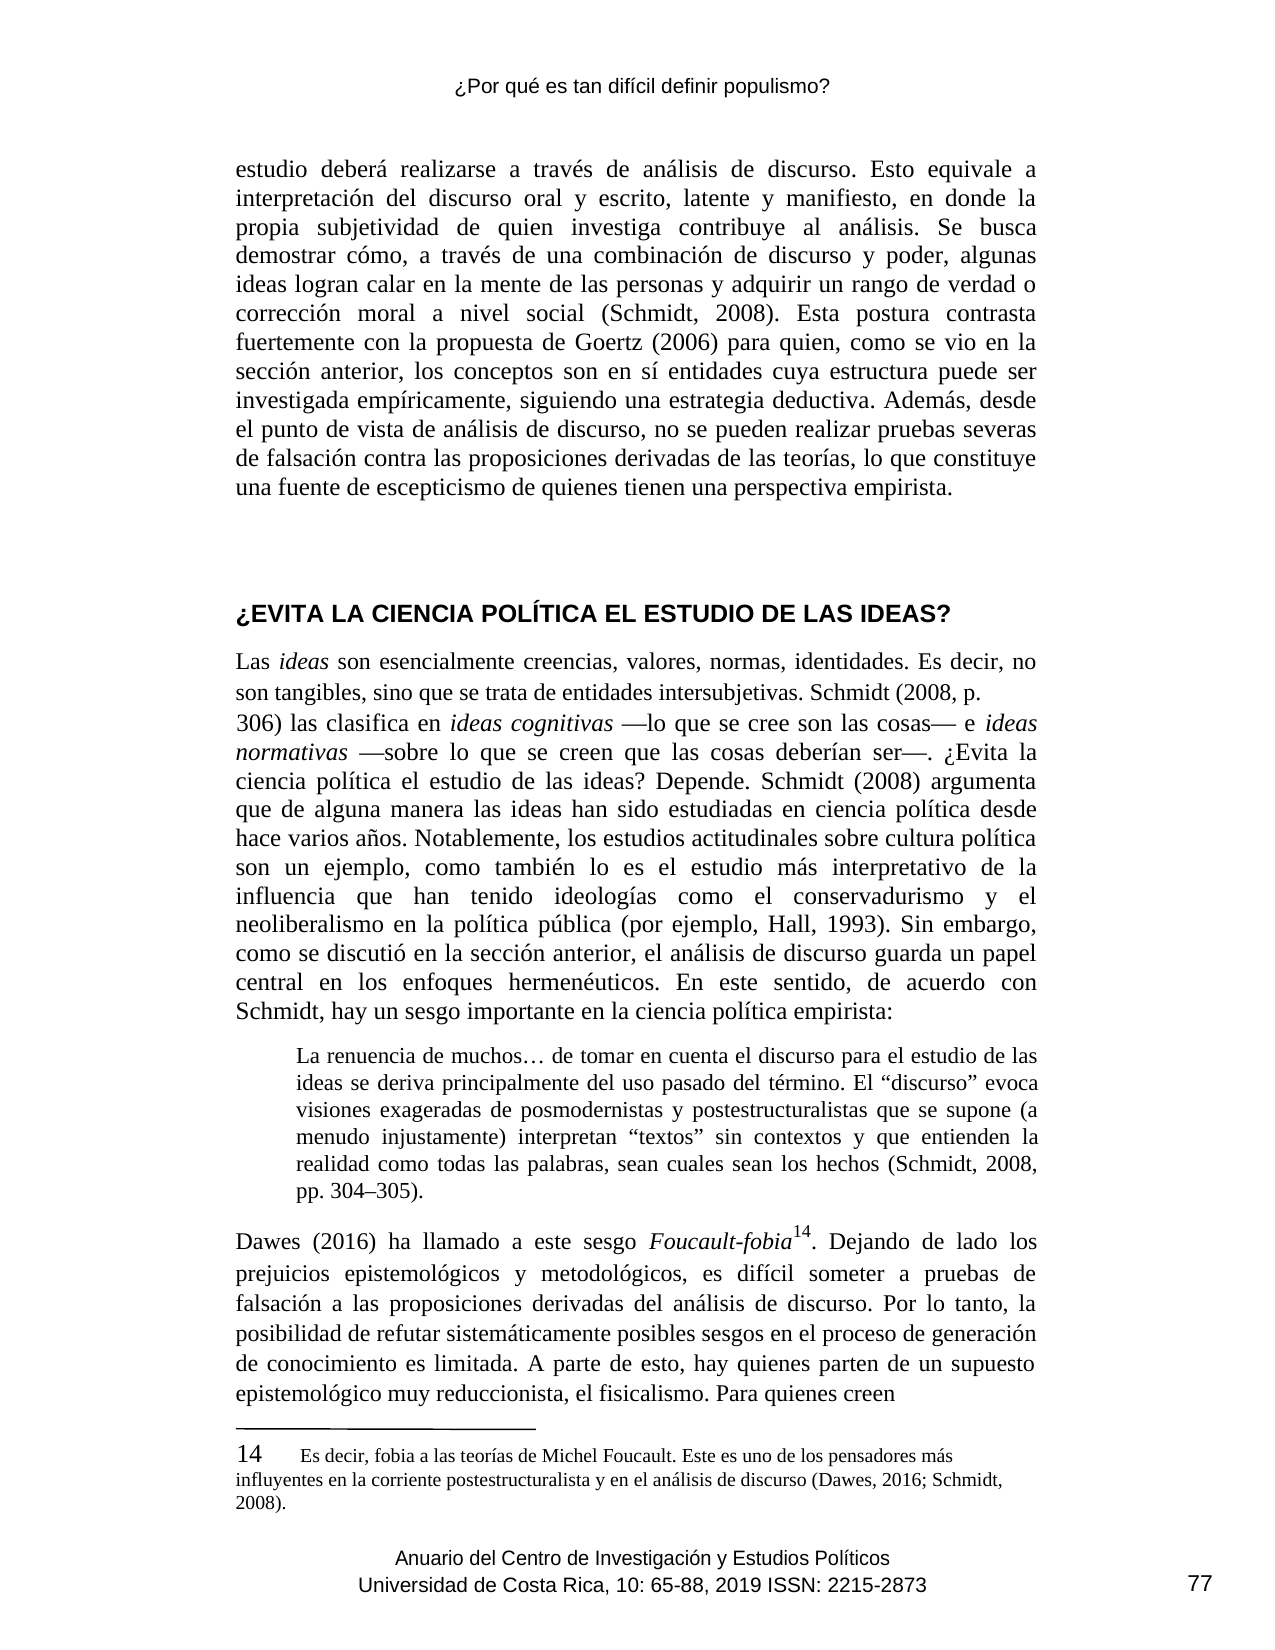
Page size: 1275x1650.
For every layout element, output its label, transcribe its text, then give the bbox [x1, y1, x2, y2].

text ¿EVITA LA CIENCIA POLÍTICA EL ESTUDIO DE LAS IDEAS? [235, 599, 1212, 628]
text ¿Por qué es tan difícil definir populismo? [454, 74, 1212, 98]
table_header 77 [1058, 1545, 1212, 1597]
table_cell Universidad de Costa Rica, 10: 65-88, 2019 ISSN: 2215-2873 [346, 1570, 1058, 1597]
table_header Anuario del Centro de Investigación y Estudios Políticos [346, 1545, 1058, 1570]
text La renuencia de muchos… de tomar en cuenta el discurso para el estudio de las ideas se deriva principalmente del uso pasado del término. El “discurso” evoca visiones exageradas de posmodernistas y postestructuralistas que se supone (a menudo injustamente) interpretan “textos” sin contextos y que entienden la realidad como todas las palabras, sean cuales sean los hechos (Schmidt, 2008, pp. 304–305). [296, 1042, 1039, 1203]
text Las ideas son esencialmente creencias, valores, normas, identidades. Es decir, no son tangibles, sino que se trata de entidades intersubjetivas. Schmidt (2008, p. [235, 647, 1037, 705]
text estudio deberá realizarse a través de análisis de discurso. Esto equivale a interpretación del discurso oral y escrito, latente y manifiesto, en donde la propia subjetividad de quien investiga contribuye al análisis. Se busca demostrar cómo, a través de una combinación de discurso y poder, algunas ideas logran calar en la mente de las personas y adquirir un rango de verdad o corrección moral a nivel social (Schmidt, 2008). Esta postura contrasta fuertemente con la propuesta de Goertz (2006) para quien, como se vio en la sección anterior, los conceptos son en sí entidades cuya estructura puede ser investigada empíricamente, siguiendo una estrategia deductiva. Además, desde el punto de vista de análisis de discurso, no se pueden realizar pruebas severas de falsación contra las proposiciones derivadas de las teorías, lo que constituye una fuente de escepticismo de quienes tienen una perspectiva empirista. [235, 154, 1037, 501]
text Dawes (2016) ha llamado a este sesgo Foucault-fobia14. Dejando de lado los prejuicios epistemológicos y metodológicos, es difícil someter a pruebas de falsación a las proposiciones derivadas del análisis de discurso. Por lo tanto, la posibilidad de refutar sistemáticamente posibles sesgos en el proceso de generación de conocimiento es limitada. A parte de esto, hay quienes parten de un supuesto epistemológico muy reduccionista, el fisicalismo. Para quienes creen [235, 1220, 1037, 1406]
list las clasifica en ideas cognitivas —lo que se cree son las cosas— e ideas normativas —sobre lo que se creen que las cosas deberían ser—. ¿Evita la ciencia política el estudio de las ideas? Depende. Schmidt (2008) argumenta que de alguna manera las ideas han sido estudiadas en ciencia política desde hace varios años. Notablemente, los estudios actitudinales sobre cultura política son un ejemplo, como también lo es el estudio más interpretativo de la influencia que han tenido ideologías como el conservadurismo y el neoliberalismo en la política pública (por ejemplo, Hall, 1993). Sin embargo, como se discutió en la sección anterior, el análisis de discurso guarda un papel central en los enfoques hermenéuticos. En este sentido, de acuerdo con Schmidt, hay un sesgo importante en la ciencia política empirista: [235, 708, 1037, 1024]
list Es decir, fobia a las teorías de Michel Foucault. Este es uno de los pensadores más influyentes en la corriente postestructuralista y en el análisis de discurso (Dawes, 2016; Schmidt, 2008). [235, 1439, 1039, 1513]
